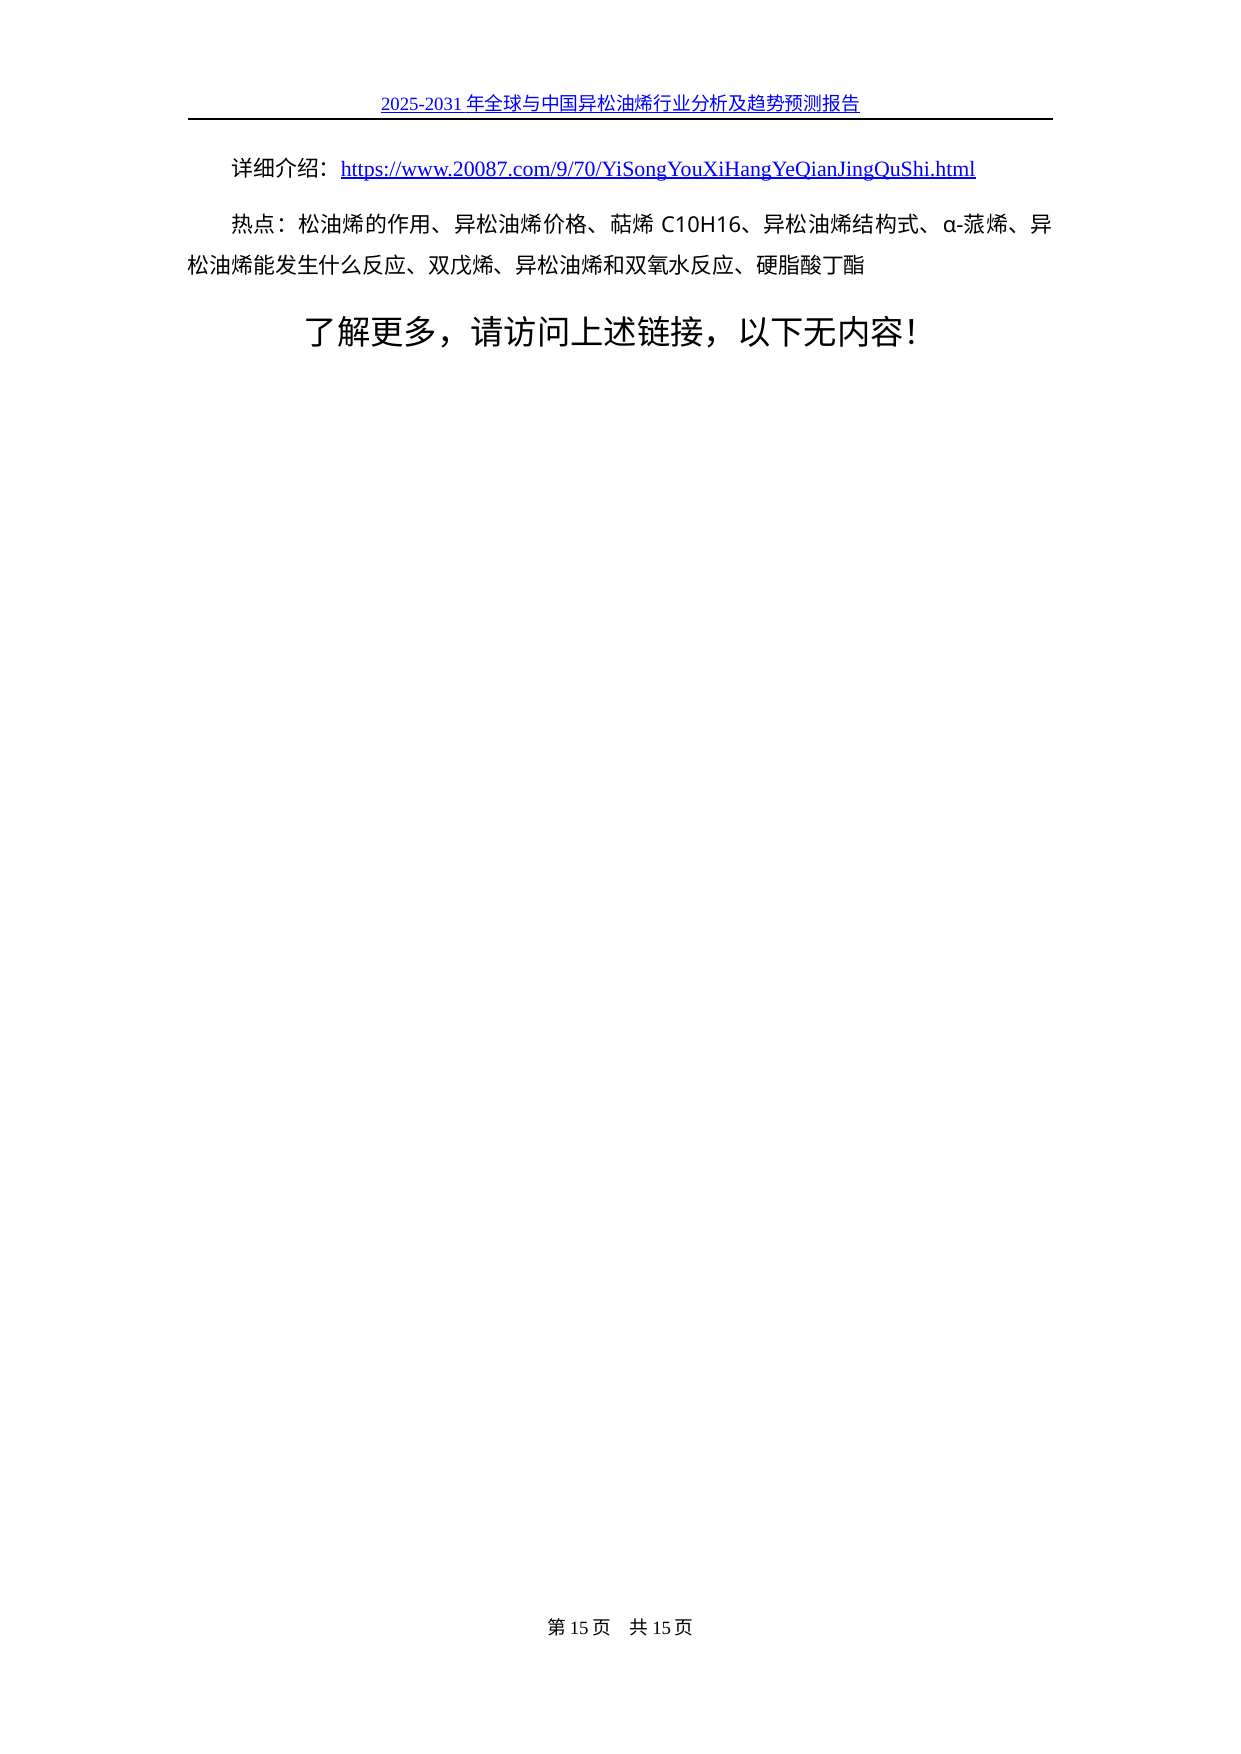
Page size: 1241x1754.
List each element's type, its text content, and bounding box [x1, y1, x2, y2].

text 热点：松油烯的作用、异松油烯价格、萜烯C10H16、异松油烯结构式、α-蒎烯、异松油烯能发生什么反应、双戊烯、异松油烯和双氧水反应、硬脂酸丁酯 [187, 207, 1053, 280]
title 了解更多，请访问上述链接，以下无内容！ [187, 298, 1053, 363]
text 详细介绍：https://www.20087.com/9/70/YiSongYouXiHangYeQianJingQuShi.html [187, 150, 1053, 183]
